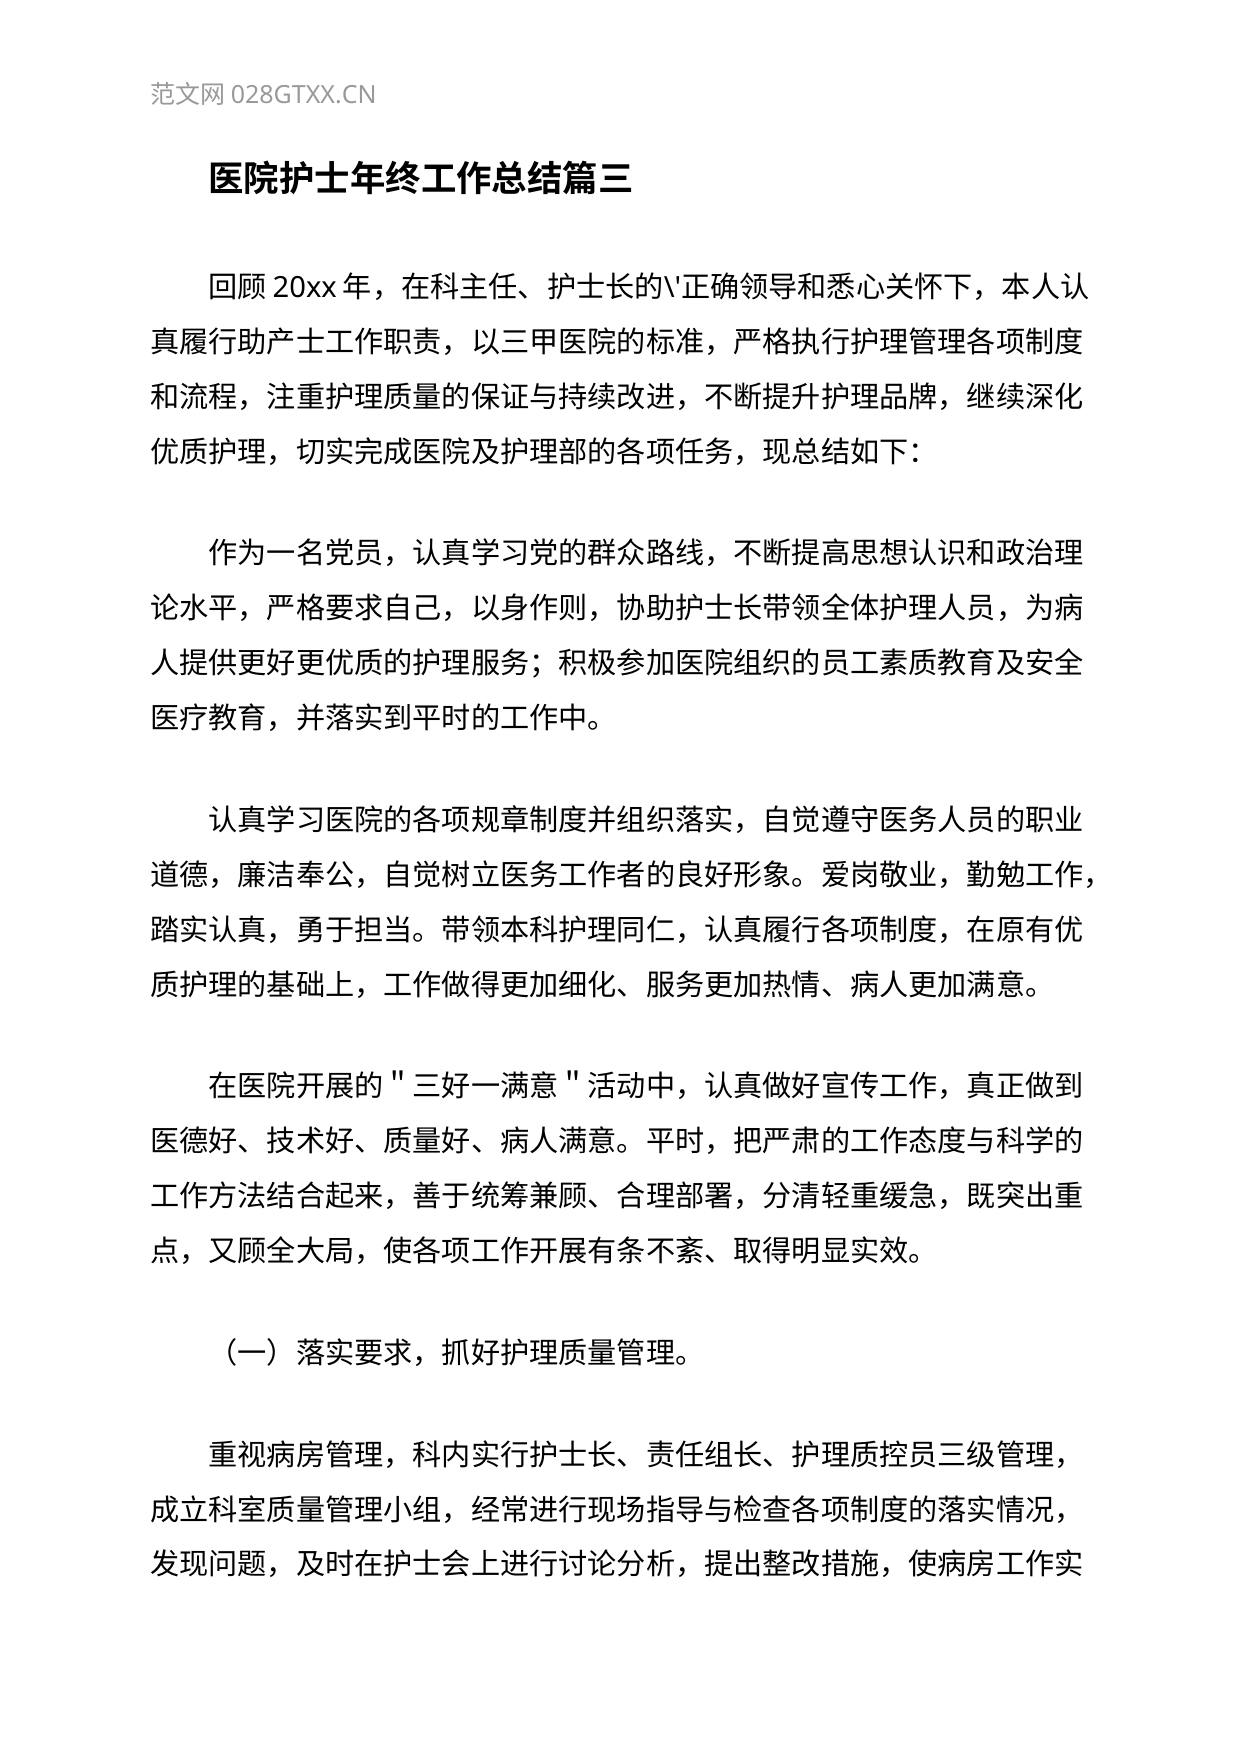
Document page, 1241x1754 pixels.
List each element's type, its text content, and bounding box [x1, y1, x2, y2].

text 医院护士年终工作总结篇三 [150, 150, 1090, 201]
text 认真学习医院的各项规章制度并组织落实，自觉遵守医务人员的职业道德，廉洁奉公，自觉树立医务工作者的良好形象。爱岗敬业，勤勉工作，踏实认真，勇于担当。带领本科护理同仁，认真履行各项制度，在原有优质护理的基础上，工作做得更加细化、服务更加热情、病人更加满意。 [150, 796, 1090, 1003]
text （一）落实要求，抓好护理质量管理。 [150, 1329, 1090, 1372]
text 作为一名党员，认真学习党的群众路线，不断提高思想认识和政治理论水平，严格要求自己，以身作则，协助护士长带领全体护理人员，为病人提供更好更优质的护理服务；积极参加医院组织的员工素质教育及安全医疗教育，并落实到平时的工作中。 [150, 530, 1090, 737]
text 回顾20xx年，在科主任、护士长的\'正确领导和悉心关怀下，本人认真履行助产士工作职责，以三甲医院的标准，严格执行护理管理各项制度和流程，注重护理质量的保证与持续改进，不断提升护理品牌，继续深化优质护理，切实完成医院及护理部的各项任务，现总结如下： [150, 263, 1090, 471]
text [150, 1431, 1090, 1583]
text 在医院开展的＂三好一满意＂活动中，认真做好宣传工作，真正做到医德好、技术好、质量好、病人满意。平时，把严肃的工作态度与科学的工作方法结合起来，善于统筹兼顾、合理部署，分清轻重缓急，既突出重点，又顾全大局，使各项工作开展有条不紊、取得明显实效。 [150, 1063, 1090, 1270]
